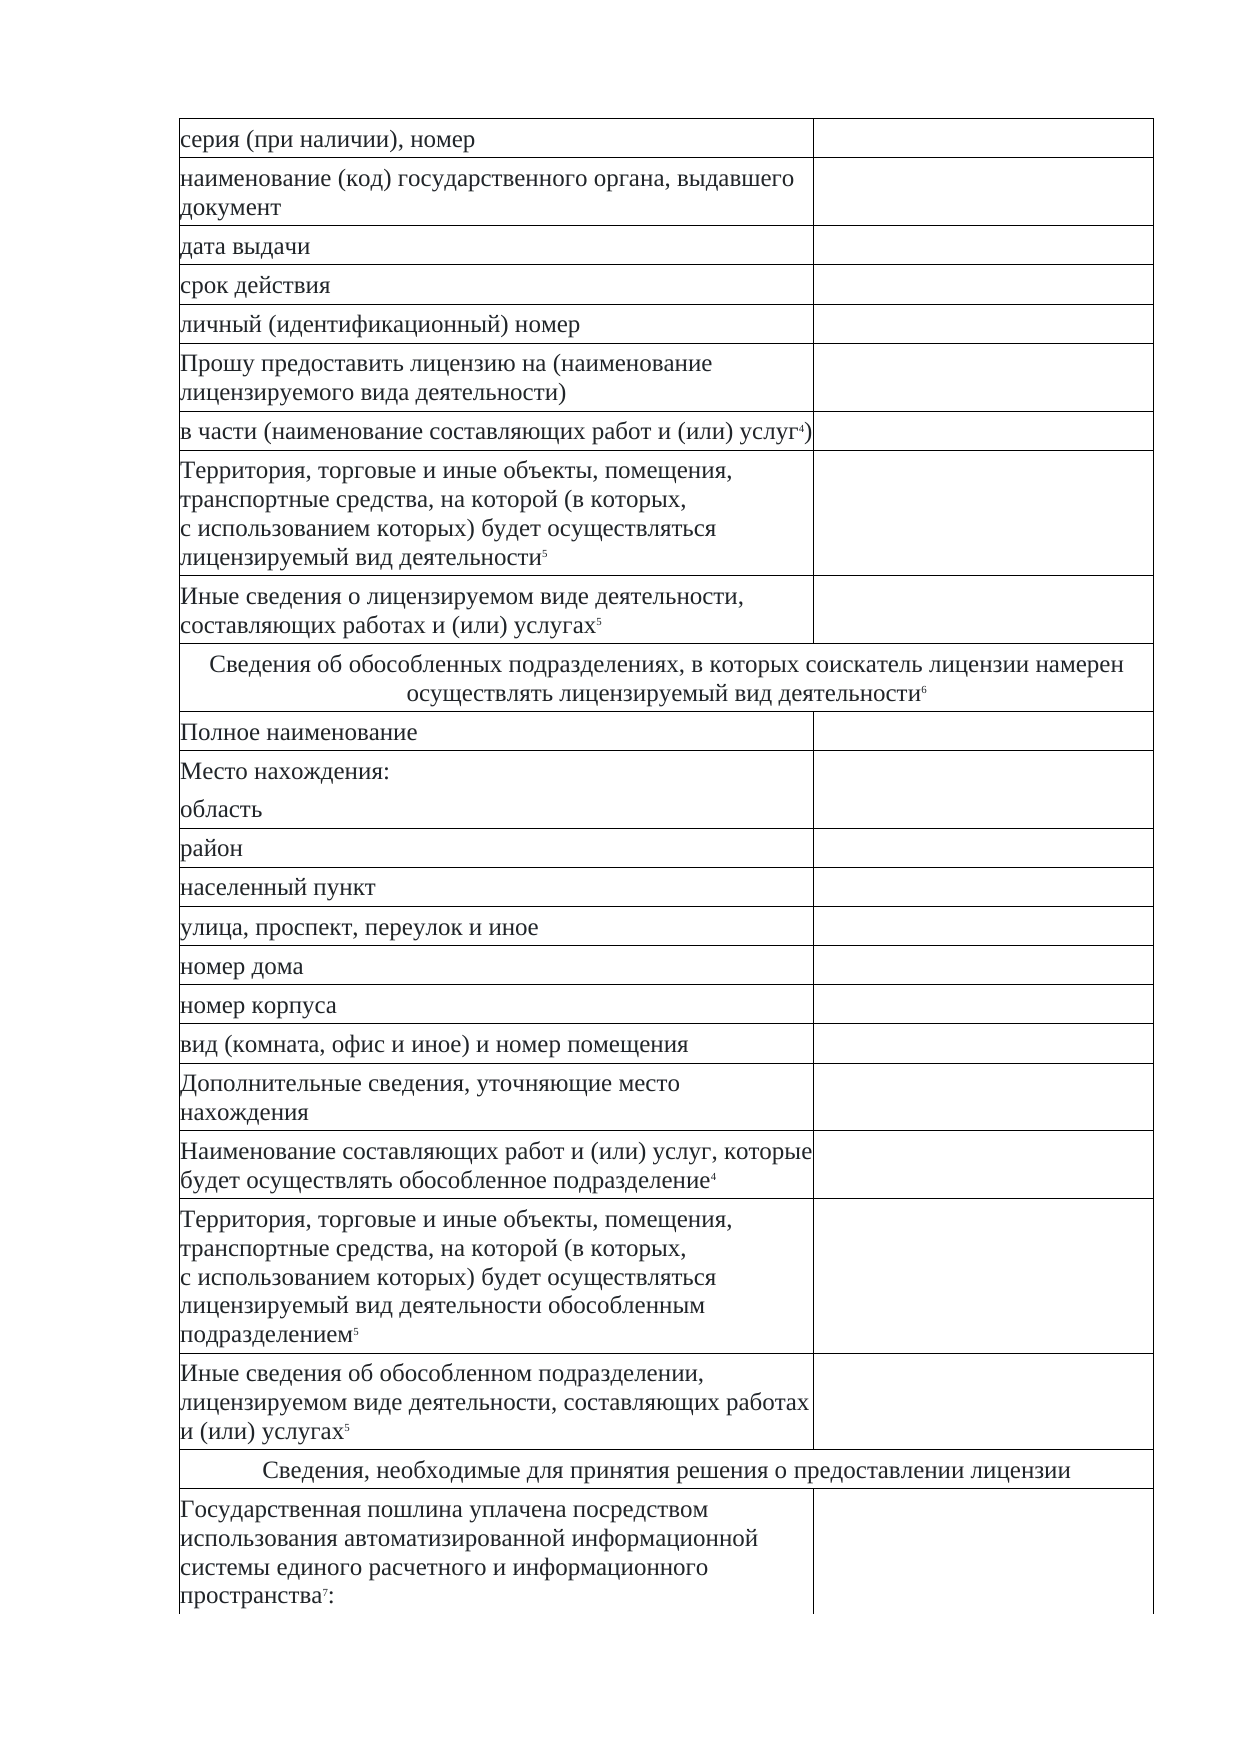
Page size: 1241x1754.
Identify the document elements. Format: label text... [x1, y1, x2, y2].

table_cell улица, проспект, переулок и иное [180, 907, 813, 945]
table_cell Иные сведения об обособленном подразделении, лицензируемом виде деятельности, составляющих работах и (или) услугах5 [180, 1354, 813, 1449]
table_cell Наименование составляющих работ и (или) услуг, которые будет осуществлять обособленное подразделение4 [180, 1131, 813, 1198]
table_cell [814, 946, 1153, 984]
table_cell район [180, 829, 813, 867]
table_cell Территория, торговые и иные объекты, помещения, транспортные средства, на которой (в которых, с использованием которых) будет осуществляться лицензируемый вид деятельности обособленным подразделением5 [180, 1199, 813, 1352]
table_cell Иные сведения о лицензируемом виде деятельности, составляющих работах и (или) услугах5 [180, 576, 813, 643]
table_cell [814, 344, 1153, 411]
table_cell [814, 985, 1153, 1023]
table_cell [814, 1064, 1153, 1130]
table_cell Место нахождения: [180, 751, 813, 789]
table_cell срок действия [180, 265, 813, 303]
table_cell [814, 412, 1153, 450]
table_cell Полное наименование [180, 712, 813, 750]
table_cell номер корпуса [180, 985, 813, 1023]
table_cell [814, 119, 1153, 157]
table_cell [814, 305, 1153, 343]
table_cell Сведения об обособленных подразделениях, в которых соискатель лицензии намерен осуществлять лицензируемый вид деятельности6 [180, 644, 1153, 711]
table_cell [814, 1199, 1153, 1352]
table_cell [814, 868, 1153, 906]
table_cell вид (комната, офис и иное) и номер помещения [180, 1024, 813, 1062]
table_cell [814, 158, 1153, 225]
table_cell серия (при наличии), номер [180, 119, 813, 157]
table_cell дата выдачи [180, 226, 813, 264]
table_cell [814, 751, 1153, 789]
table_cell [814, 1131, 1153, 1198]
table_cell [814, 789, 1153, 827]
table_cell [814, 1489, 1153, 1614]
table_cell область [180, 789, 813, 827]
table_cell [814, 576, 1153, 643]
table_cell [814, 226, 1153, 264]
table_cell [814, 1024, 1153, 1062]
table_cell [814, 829, 1153, 867]
table_cell Сведения, необходимые для принятия решения о предоставлении лицензии [180, 1450, 1153, 1488]
table_cell наименование (код) государственного органа, выдавшего документ [180, 158, 813, 225]
table_cell личный (идентификационный) номер [180, 305, 813, 343]
table_cell [814, 907, 1153, 945]
table_cell [814, 1354, 1153, 1449]
table_cell номер дома [180, 946, 813, 984]
table_cell Территория, торговые и иные объекты, помещения, транспортные средства, на которой (в которых, с использованием которых) будет осуществляться лицензируемый вид деятельности5 [180, 451, 813, 575]
table_cell [814, 712, 1153, 750]
table_cell населенный пункт [180, 868, 813, 906]
table_cell Прошу предоставить лицензию на (наименование лицензируемого вида деятельности) [180, 344, 813, 411]
table_cell [814, 265, 1153, 303]
table_cell [814, 451, 1153, 575]
table_cell Государственная пошлина уплачена посредством использования автоматизированной информационной системы единого расчетного и информационного пространства7: [180, 1489, 813, 1614]
table_cell Дополнительные сведения, уточняющие место нахождения [180, 1064, 813, 1130]
table_cell в части (наименование составляющих работ и (или) услуг4) [180, 412, 813, 450]
